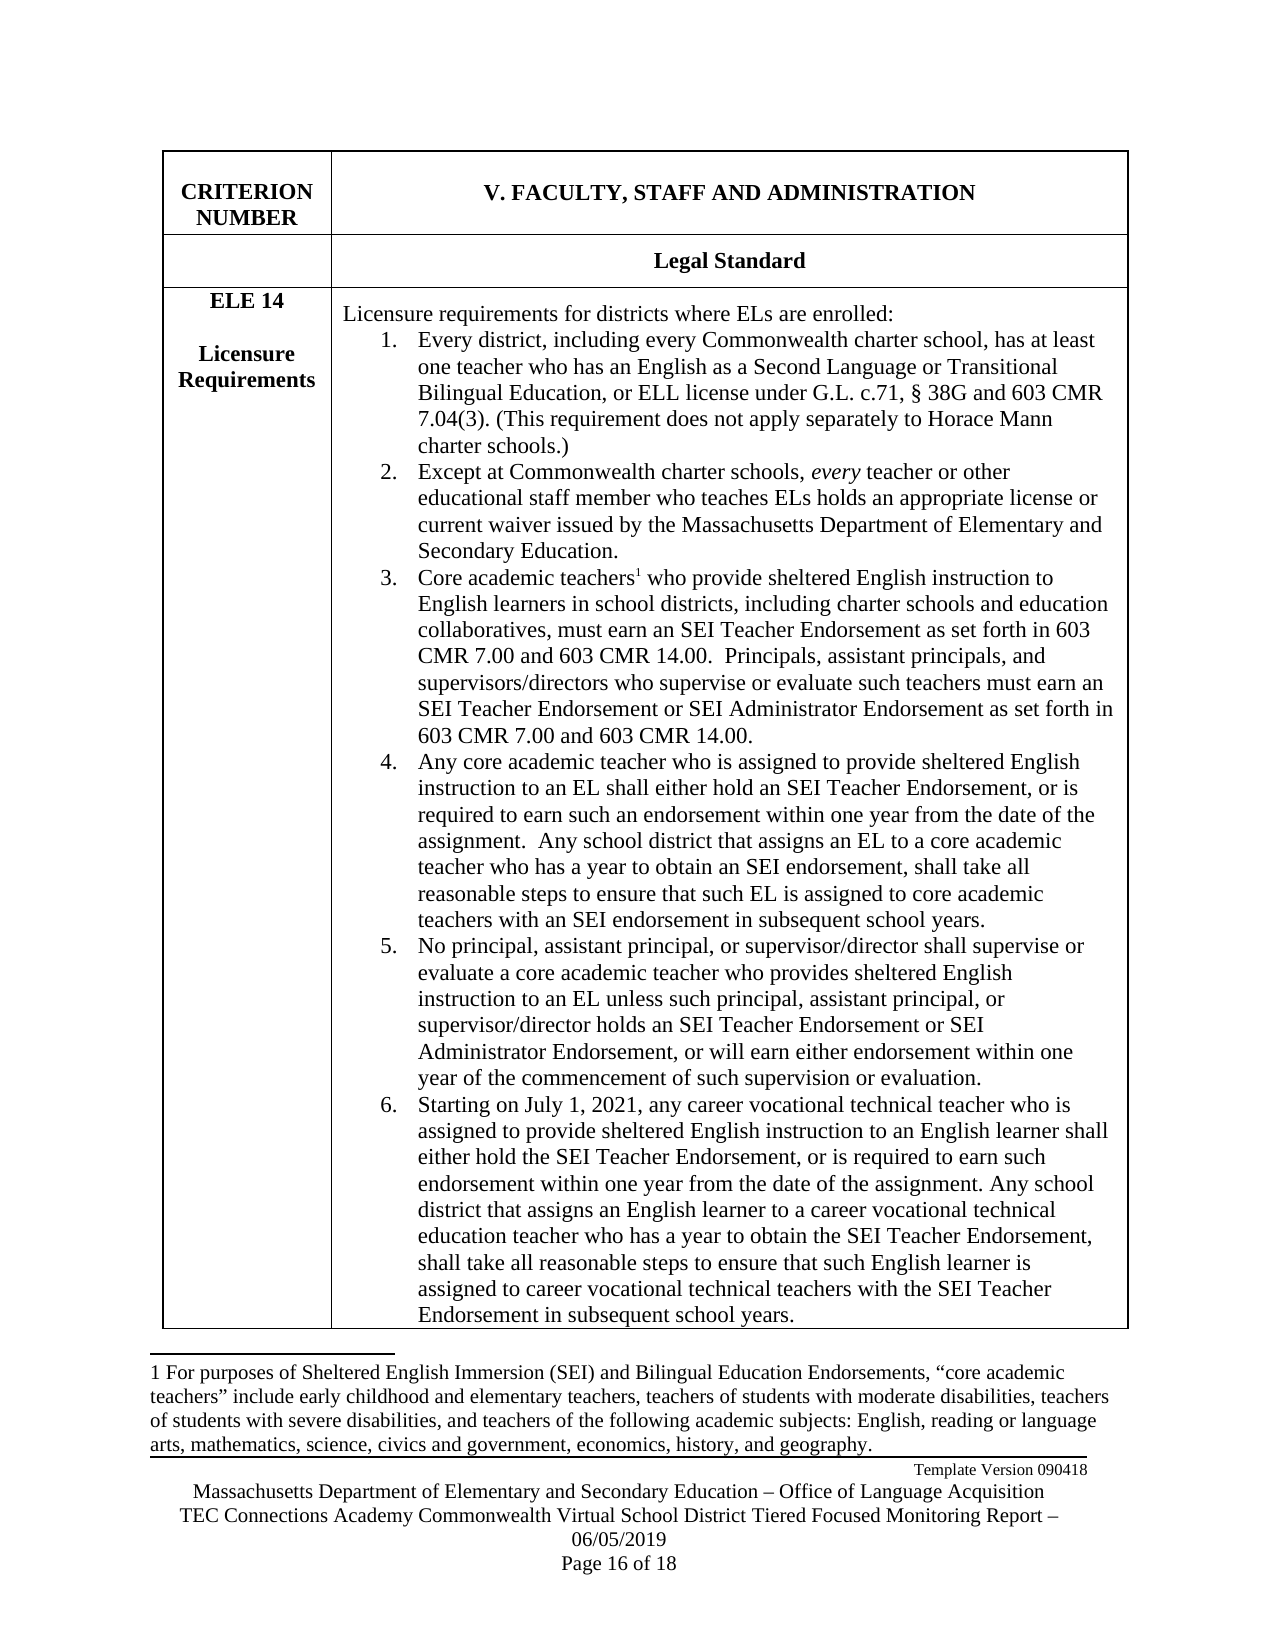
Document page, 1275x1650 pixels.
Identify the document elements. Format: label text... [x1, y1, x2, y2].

table_header V. FACULTY, STAFF AND ADMINISTRATION [332, 152, 1127, 234]
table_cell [332, 288, 1127, 1328]
table_cell [164, 235, 331, 287]
table_cell Legal Standard [332, 235, 1127, 287]
table_header CRITERION NUMBER [164, 152, 331, 234]
table_cell ELE 14 Licensure Requirements [164, 288, 331, 1328]
